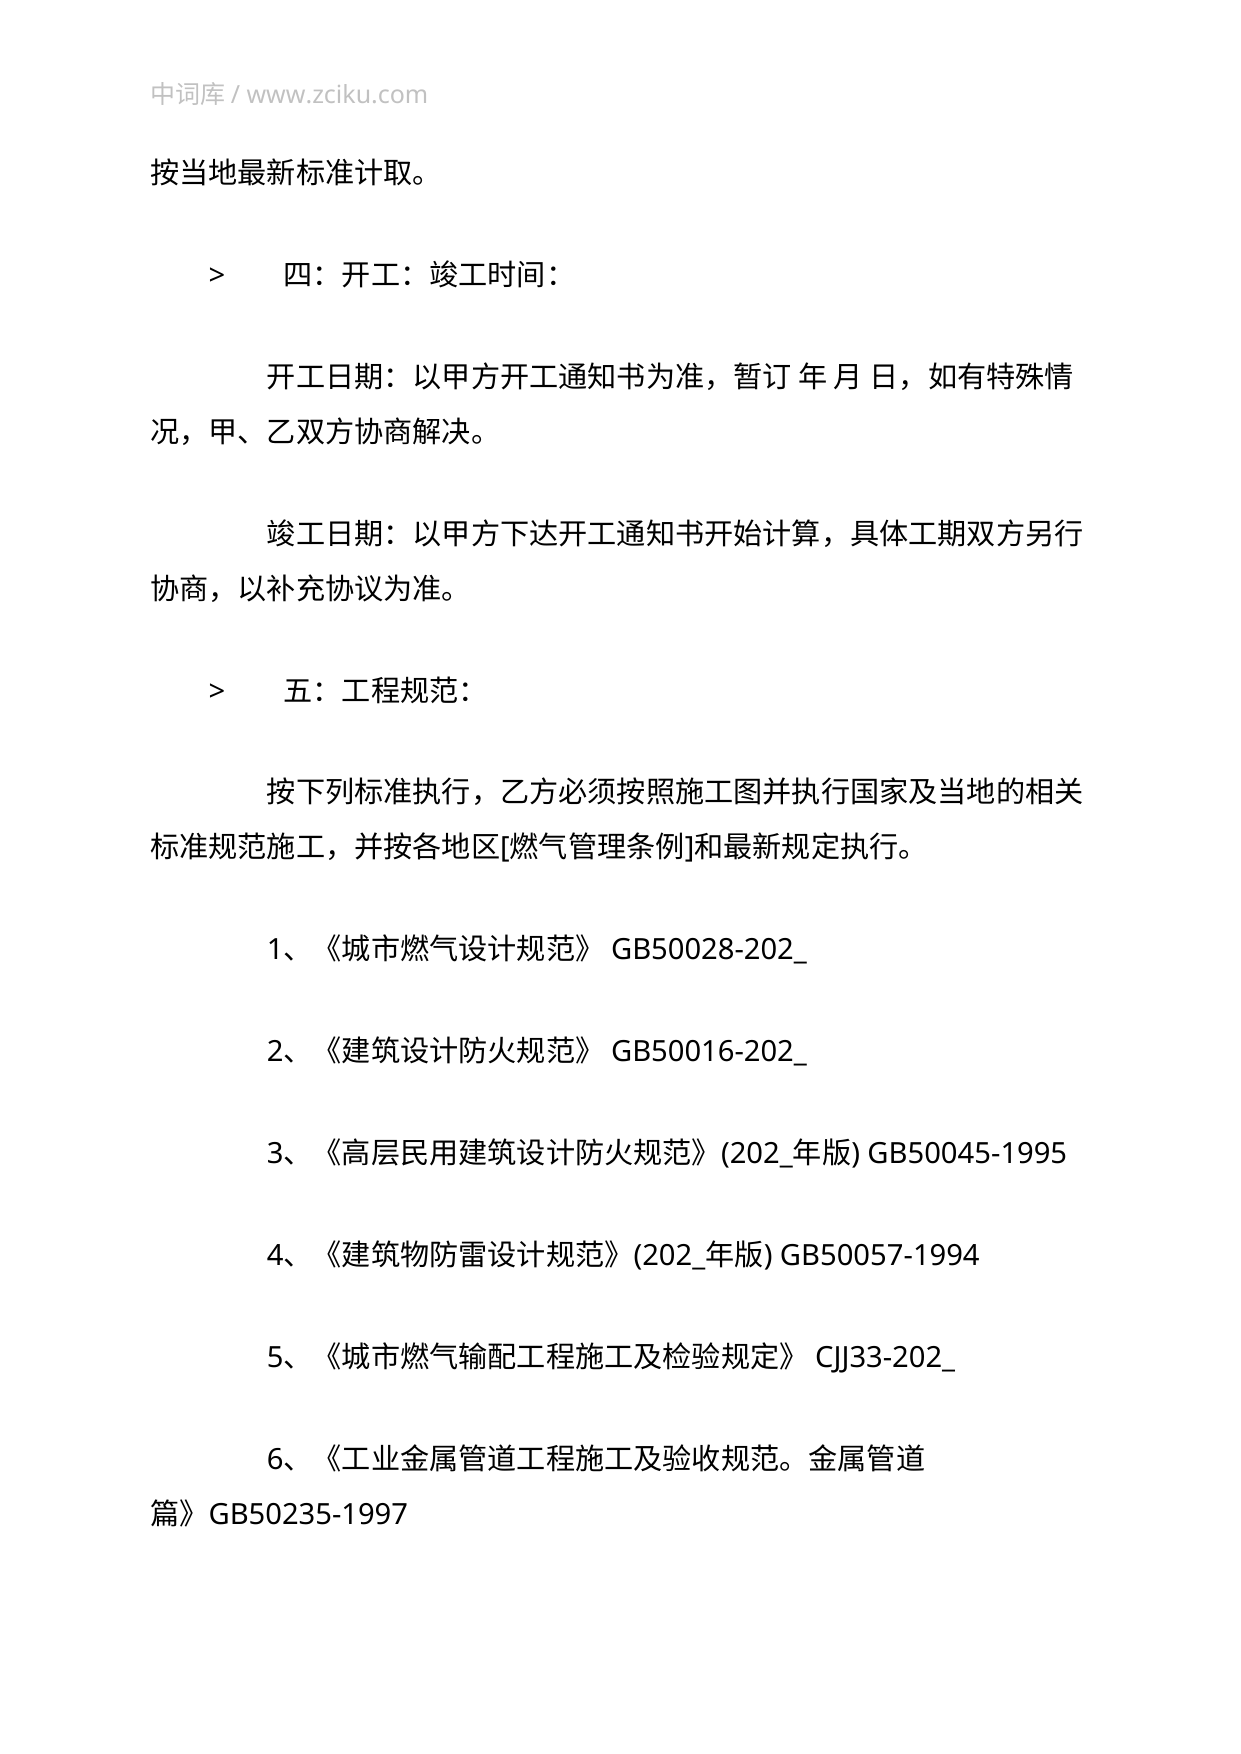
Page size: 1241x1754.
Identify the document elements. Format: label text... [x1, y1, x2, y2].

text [150, 150, 1090, 192]
text 5、《城市燃气输配工程施工及检验规定》 CJJ33-202_ [150, 1334, 1090, 1376]
text 按下列标准执行，乙方必须按照施工图并执行国家及当地的相关标准规范施工，并按各地区[燃气管理条例]和最新规定执行。 [150, 769, 1090, 866]
text 开工日期：以甲方开工通知书为准，暂订 年 月 日，如有特殊情况，甲、乙双方协商解决。 [150, 354, 1090, 451]
text 3、《高层民用建筑设计防火规范》(202_年版) GB50045-1995 [150, 1130, 1090, 1172]
text > 五：工程规范： [150, 667, 1090, 709]
text 6、《工业金属管道工程施工及验收规范。金属管道篇》GB50235-1997 [150, 1436, 1090, 1533]
text 2、《建筑设计防火规范》 GB50016-202_ [150, 1028, 1090, 1070]
text 1、《城市燃气设计规范》 GB50028-202_ [150, 926, 1090, 968]
text 4、《建筑物防雷设计规范》(202_年版) GB50057-1994 [150, 1232, 1090, 1274]
text > 四：开工：竣工时间： [150, 252, 1090, 294]
text 竣工日期：以甲方下达开工通知书开始计算，具体工期双方另行协商，以补充协议为准。 [150, 510, 1090, 608]
